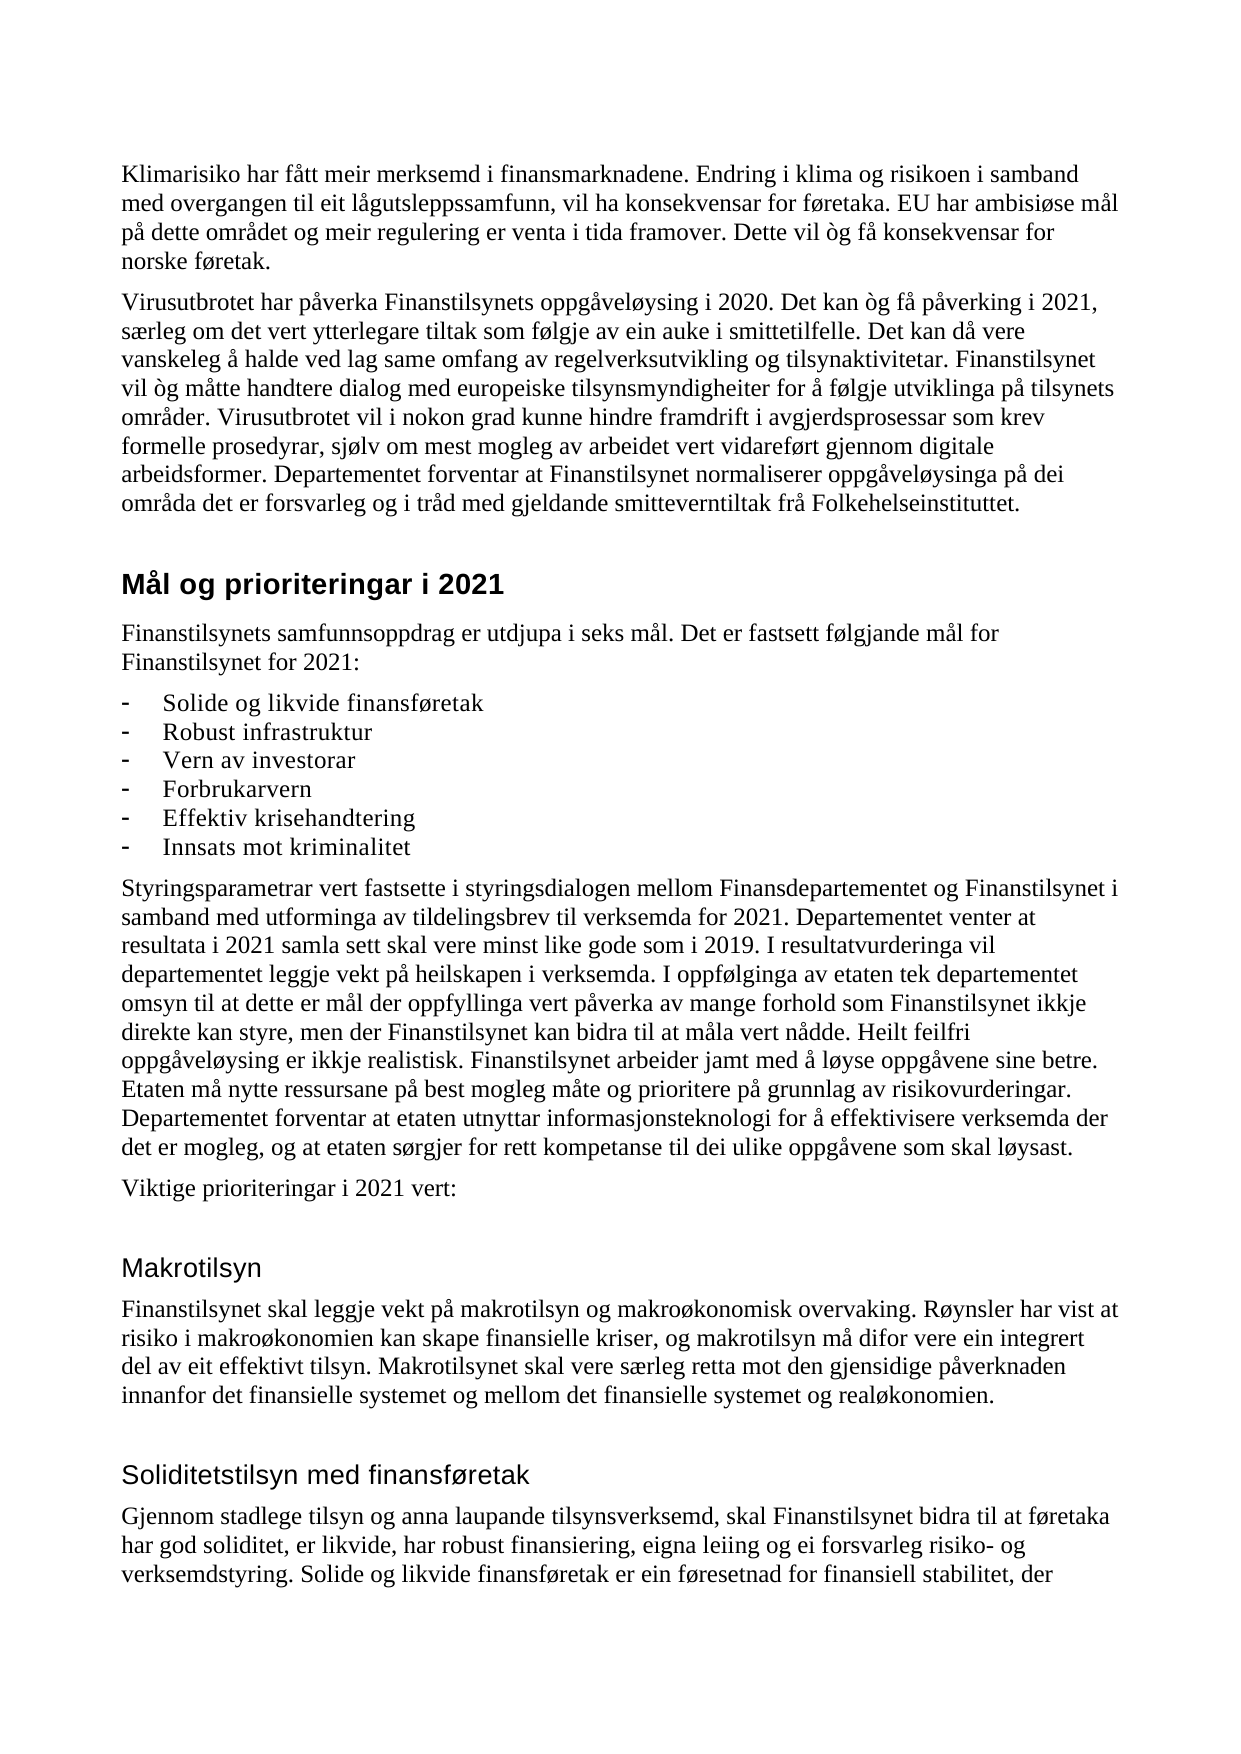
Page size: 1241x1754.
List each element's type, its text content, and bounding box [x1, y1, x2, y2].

subtitle Mål og prioriteringar i 2021 [121, 567, 1119, 601]
list Effektiv krisehandtering [121, 803, 1119, 832]
text Viktige prioriteringar i 2021 vert: [121, 1173, 1119, 1202]
list Forbrukarvern [121, 774, 1119, 803]
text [121, 1501, 1119, 1587]
text Makrotilsyn [121, 1252, 1119, 1283]
text Finanstilsynets samfunnsoppdrag er utdjupa i seks mål. Det er fastsett følgjande mål for Finanstilsynet for 2021: [121, 618, 1119, 676]
text Finanstilsynet skal leggje vekt på makrotilsyn og makroøkonomisk overvaking. Røynsler har vist at risiko i makroøkonomien kan skape finansielle kriser, og makrotilsyn må difor vere ein integrert del av eit effektivt tilsyn. Makrotilsynet skal vere særleg retta mot den gjensidige påverknaden innanfor det finansielle systemet og mellom det finansielle systemet og realøkonomien. [121, 1294, 1119, 1409]
text Styringsparametrar vert fastsette i styringsdialogen mellom Finansdepartementet og Finanstilsynet i samband med utforminga av tildelingsbrev til verksemda for 2021. Departementet venter at resultata i 2021 samla sett skal vere minst like gode som i 2019. I resultatvurderinga vil departementet leggje vekt på heilskapen i verksemda. I oppfølginga av etaten tek departementet omsyn til at dette er mål der oppfyllinga vert påverka av mange forhold som Finanstilsynet ikkje direkte kan styre, men der Finanstilsynet kan bidra til at måla vert nådde. Heilt feilfri oppgåveløysing er ikkje realistisk. Finanstilsynet arbeider jamt med å løyse oppgåvene sine betre. Etaten må nytte ressursane på best mogleg måte og prioritere på grunnlag av risikovurderingar. Departementet forventar at etaten utnyttar informasjonsteknologi for å effektivisere verksemda der det er mogleg, og at etaten sørgjer for rett kompetanse til dei ulike oppgåvene som skal løysast. [121, 873, 1119, 1161]
list Robust infrastruktur [121, 717, 1119, 746]
list Innsats mot kriminalitet [121, 832, 1119, 861]
text Virusutbrotet har påverka Finanstilsynets oppgåveløysing i 2020. Det kan òg få påverking i 2021, særleg om det vert ytterlegare tiltak som følgje av ein auke i smittetilfelle. Det kan då vere vanskeleg å halde ved lag same omfang av regelverksutvikling og tilsynaktivitetar. Finanstilsynet vil òg måtte handtere dialog med europeiske tilsynsmyndigheiter for å følgje utviklinga på tilsynets områder. Virusutbrotet vil i nokon grad kunne hindre framdrift i avgjerdsprosessar som krev formelle prosedyrar, sjølv om mest mogleg av arbeidet vert vidareført gjennom digitale arbeidsformer. Departementet forventar at Finanstilsynet normaliserer oppgåveløysinga på dei områda det er forsvarleg og i tråd med gjeldande smitteverntiltak frå Folkehelseinstituttet. [121, 287, 1119, 517]
list Solide og likvide finansføretak [121, 688, 1119, 717]
text Klimarisiko har fått meir merksemd i finansmarknadene. Endring i klima og risikoen i samband med overgangen til eit lågutsleppssamfunn, vil ha konsekvensar for føretaka. EU har ambisiøse mål på dette området og meir regulering er venta i tida framover. Dette vil òg få konsekvensar for norske føretak. [121, 159, 1119, 274]
list Vern av investorar [121, 746, 1119, 774]
text Soliditetstilsyn med finansføretak [121, 1459, 1119, 1490]
